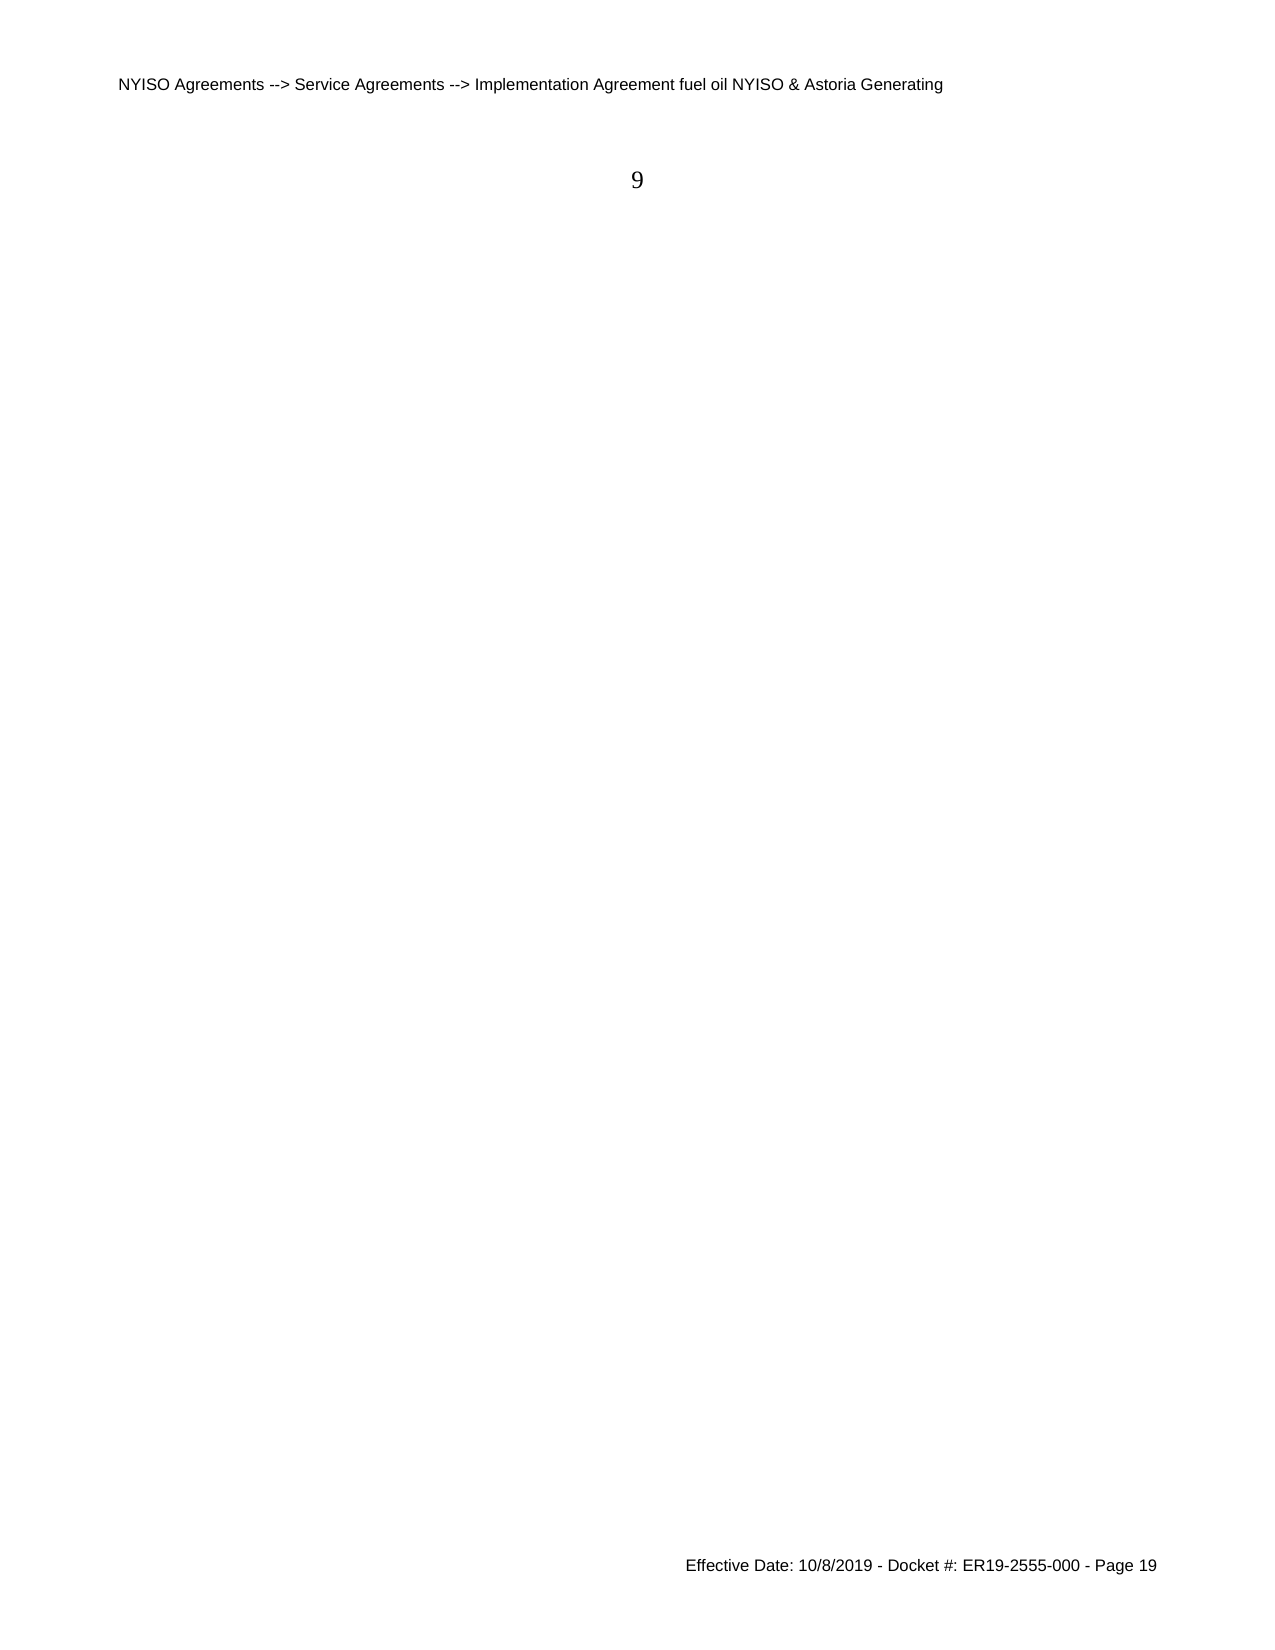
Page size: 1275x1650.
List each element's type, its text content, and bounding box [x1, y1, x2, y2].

text 9 [631, 166, 1275, 194]
